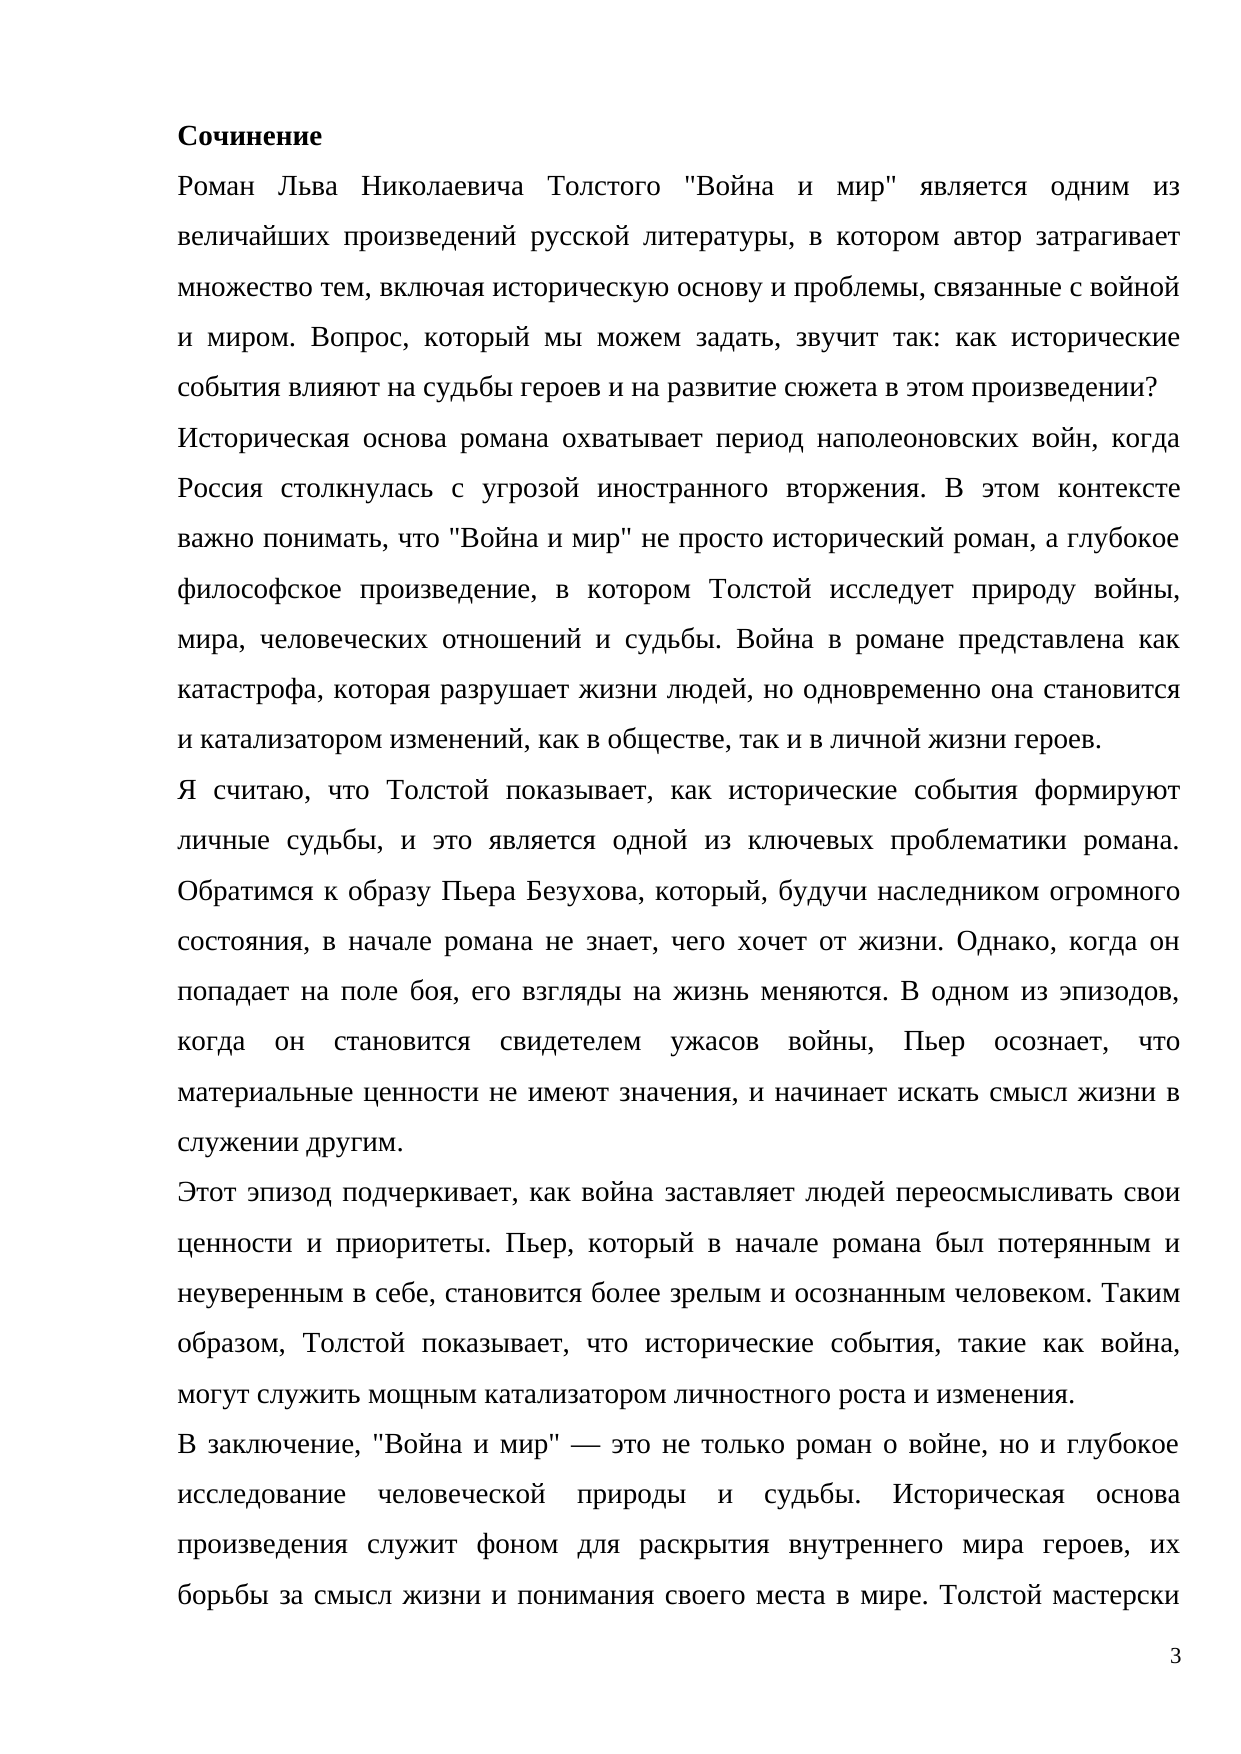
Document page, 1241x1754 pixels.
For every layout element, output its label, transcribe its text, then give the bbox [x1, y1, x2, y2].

text Роман Льва Николаевича Толстого "Война и мир" является одним из величайших произведений русской литературы, в котором автор затрагивает множество тем, включая историческую основу и проблемы, связанные с войной и миром. Вопрос, который мы можем задать, звучит так: как исторические события влияют на судьбы героев и на развитие сюжета в этом произведении? [177, 168, 1181, 403]
text Я считаю, что Толстой показывает, как исторические события формируют личные судьбы, и это является одной из ключевых проблематики романа. Обратимся к образу Пьера Безухова, который, будучи наследником огромного состояния, в начале романа не знает, чего хочет от жизни. Однако, когда он попадает на поле боя, его взгляды на жизнь меняются. В одном из эпизодов, когда он становится свидетелем ужасов войны, Пьер осознает, что материальные ценности не имеют значения, и начинает искать смысл жизни в служении другим. [177, 772, 1181, 1158]
subtitle Сочинение [177, 118, 1181, 152]
text Историческая основа романа охватывает период наполеоновских войн, когда Россия столкнулась с угрозой иностранного вторжения. В этом контексте важно понимать, что "Война и мир" не просто исторический роман, а глубокое философское произведение, в котором Толстой исследует природу войны, мира, человеческих отношений и судьбы. Война в романе представлена как катастрофа, которая разрушает жизни людей, но одновременно она становится и катализатором изменений, как в обществе, так и в личной жизни героев. [177, 420, 1181, 755]
text Этот эпизод подчеркивает, как война заставляет людей переосмысливать свои ценности и приоритеты. Пьер, который в начале романа был потерянным и неуверенным в себе, становится более зрелым и осознанным человеком. Таким образом, Толстой показывает, что исторические события, такие как война, могут служить мощным катализатором личностного роста и изменения. [177, 1174, 1181, 1409]
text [177, 1426, 1181, 1611]
